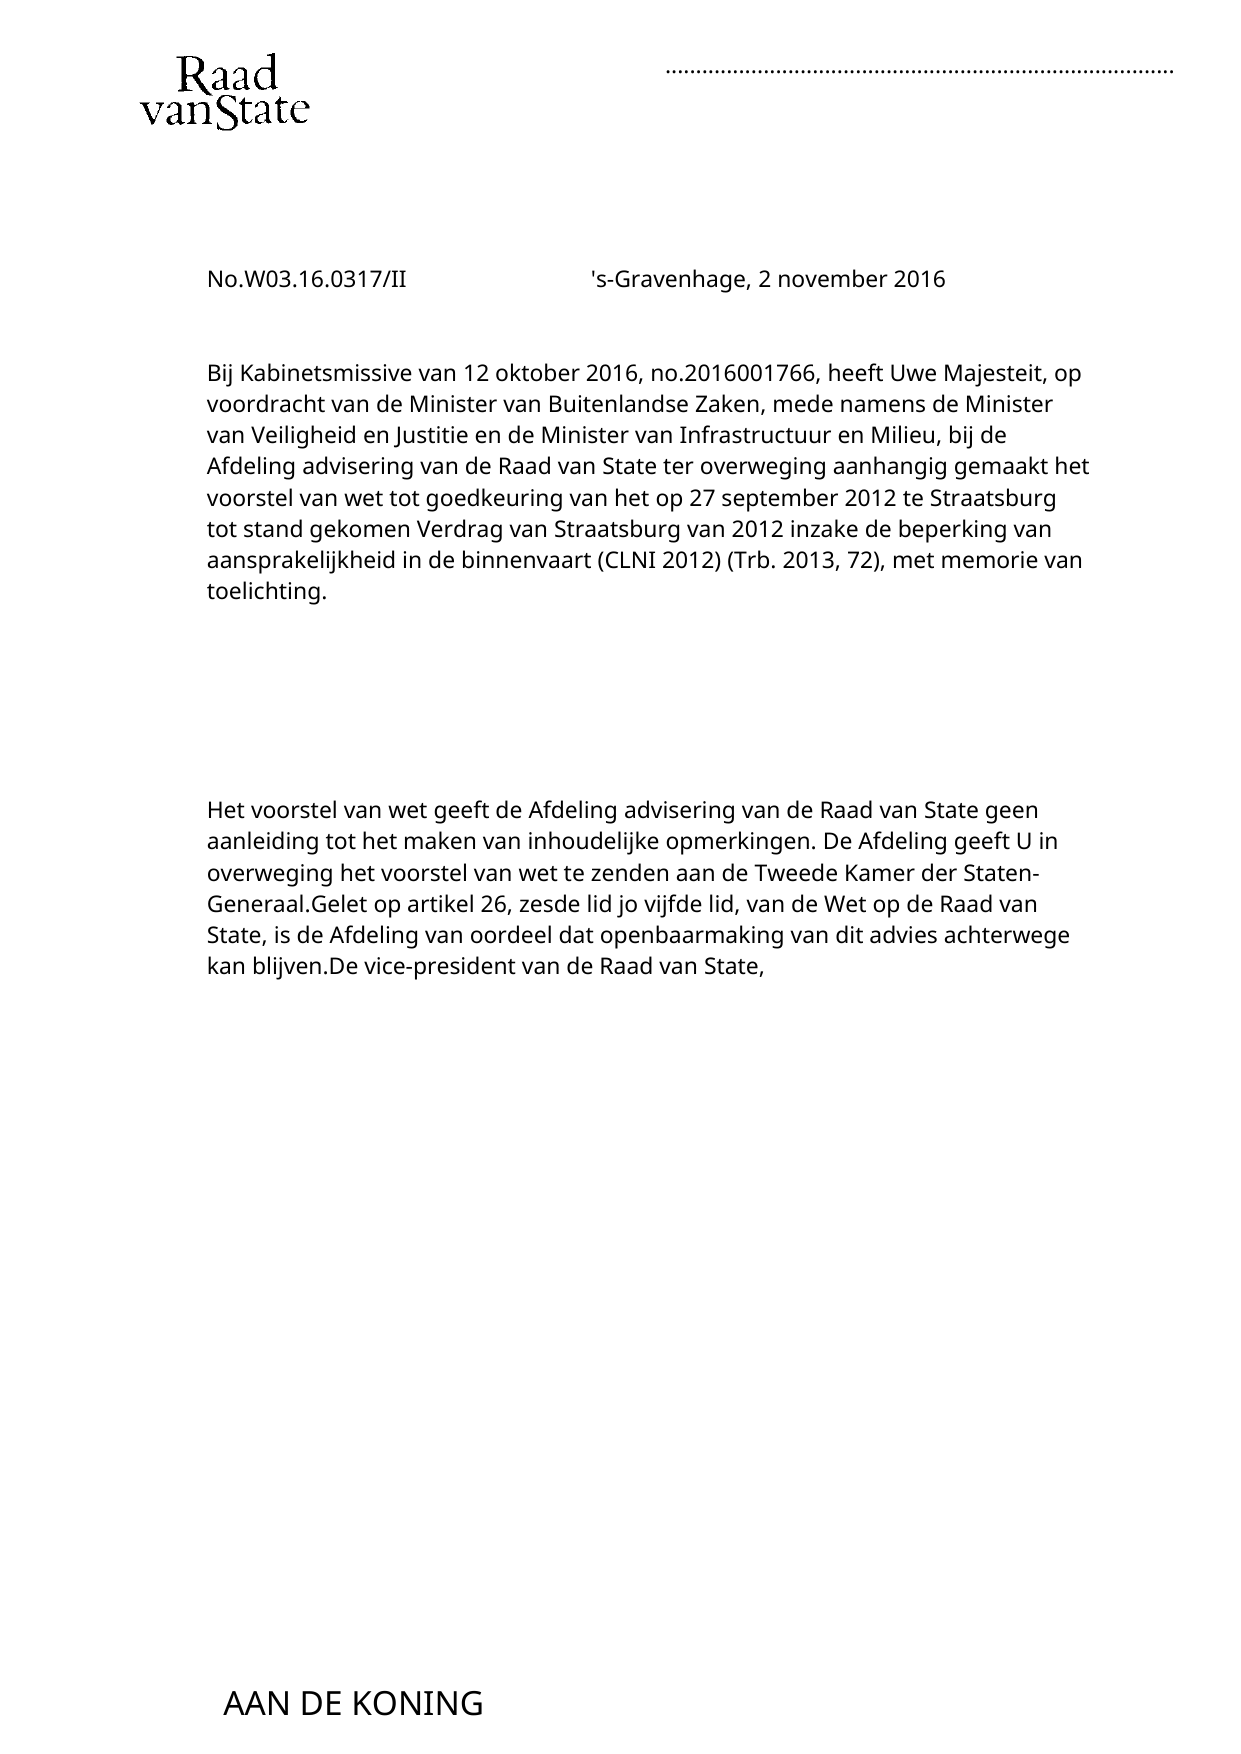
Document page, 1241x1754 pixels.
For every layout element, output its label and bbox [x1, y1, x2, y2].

picture [129, 17, 320, 139]
